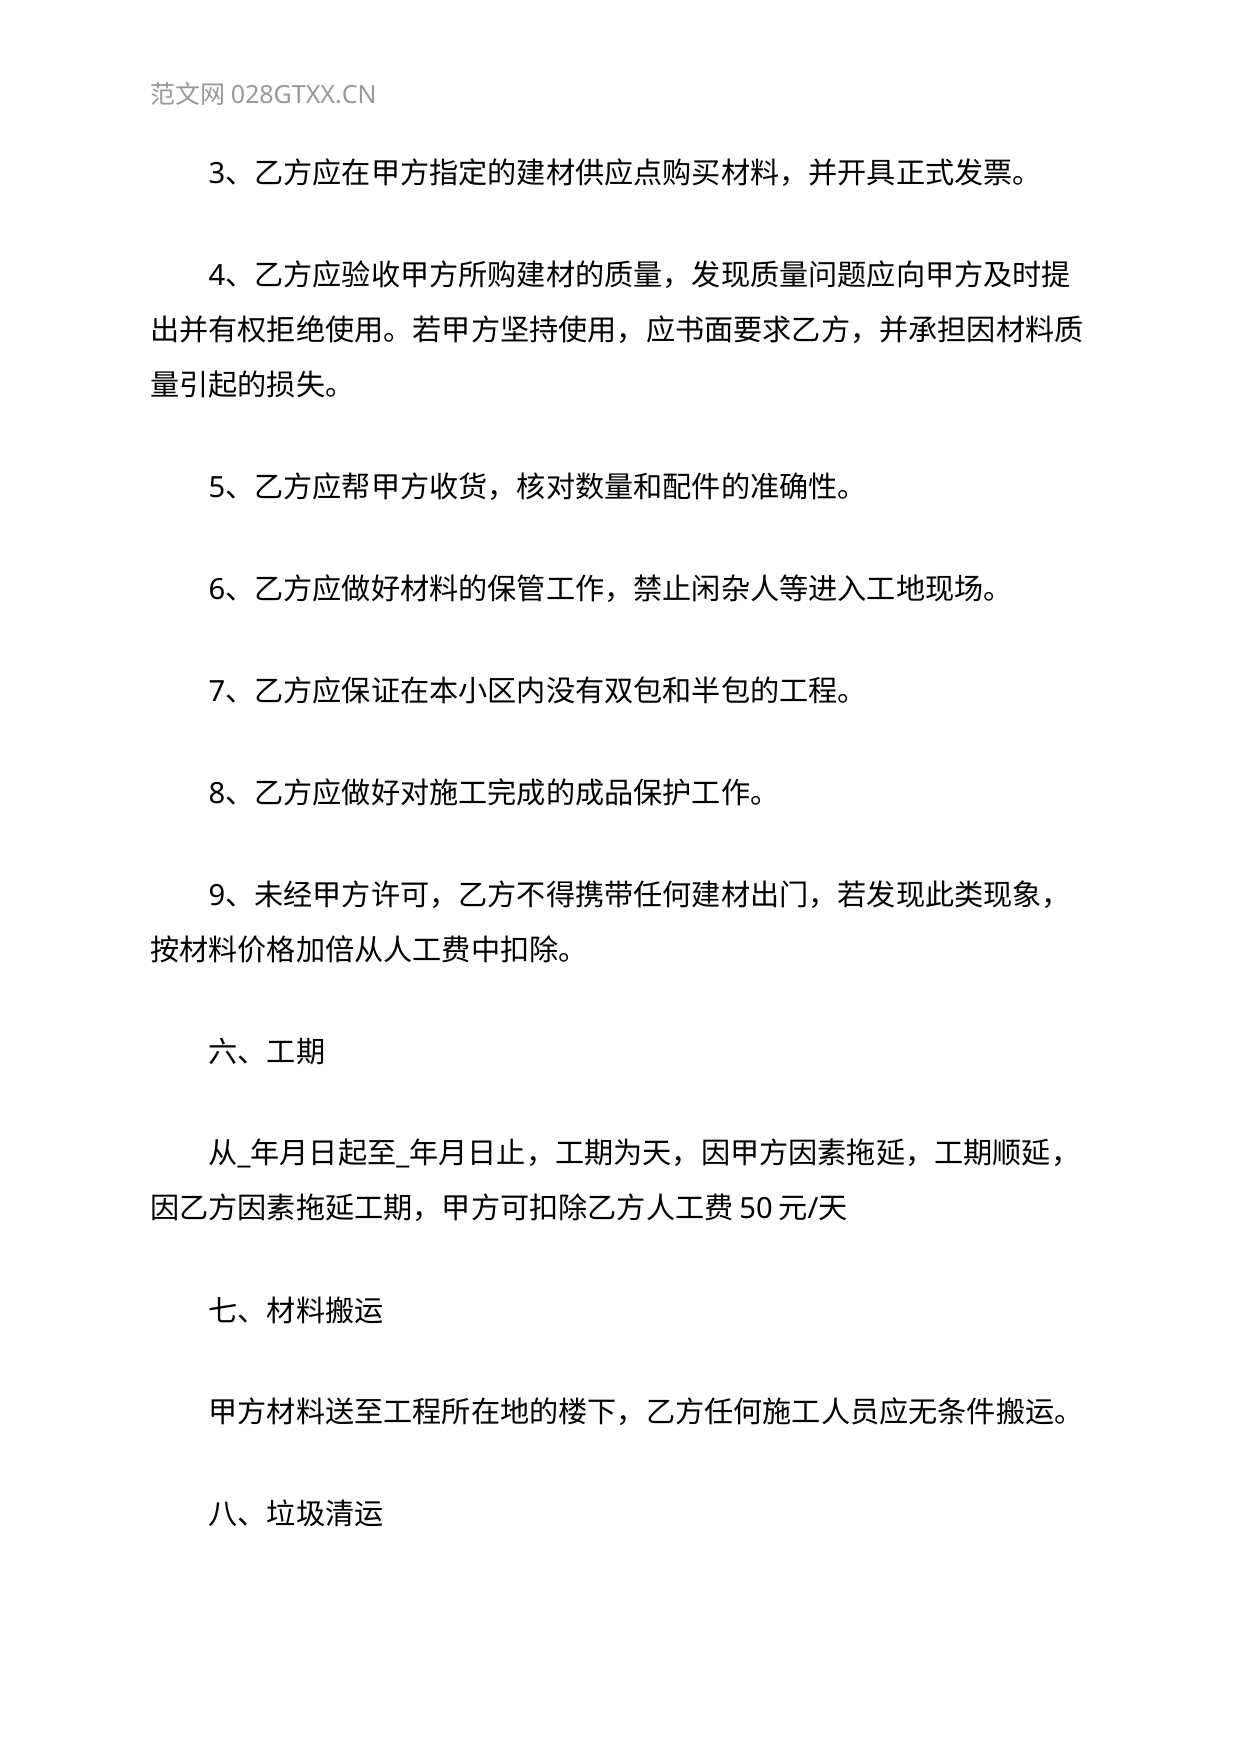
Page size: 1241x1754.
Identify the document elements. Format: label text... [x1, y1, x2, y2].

text 八、垃圾清运 [150, 1491, 1090, 1533]
text 六、工期 [150, 1028, 1090, 1071]
text 8、乙方应做好对施工完成的成品保护工作。 [150, 769, 1090, 812]
text 七、材料搬运 [150, 1287, 1090, 1329]
text 9、未经甲方许可，乙方不得携带任何建材出门，若发现此类现象，按材料价格加倍从人工费中扣除。 [150, 872, 1090, 969]
text 甲方材料送至工程所在地的楼下，乙方任何施工人员应无条件搬运。 [150, 1389, 1090, 1431]
text 5、乙方应帮甲方收货，核对数量和配件的准确性。 [150, 464, 1090, 506]
text 6、乙方应做好材料的保管工作，禁止闲杂人等进入工地现场。 [150, 566, 1090, 608]
text 3、乙方应在甲方指定的建材供应点购买材料，并开具正式发票。 [150, 150, 1090, 192]
text 从_年月日起至_年月日止，工期为天，因甲方因素拖延，工期顺延，因乙方因素拖延工期，甲方可扣除乙方人工费50元/天 [150, 1130, 1090, 1227]
text 4、乙方应验收甲方所购建材的质量，发现质量问题应向甲方及时提出并有权拒绝使用。若甲方坚持使用，应书面要求乙方，并承担因材料质量引起的损失。 [150, 252, 1090, 404]
text 7、乙方应保证在本小区内没有双包和半包的工程。 [150, 668, 1090, 710]
